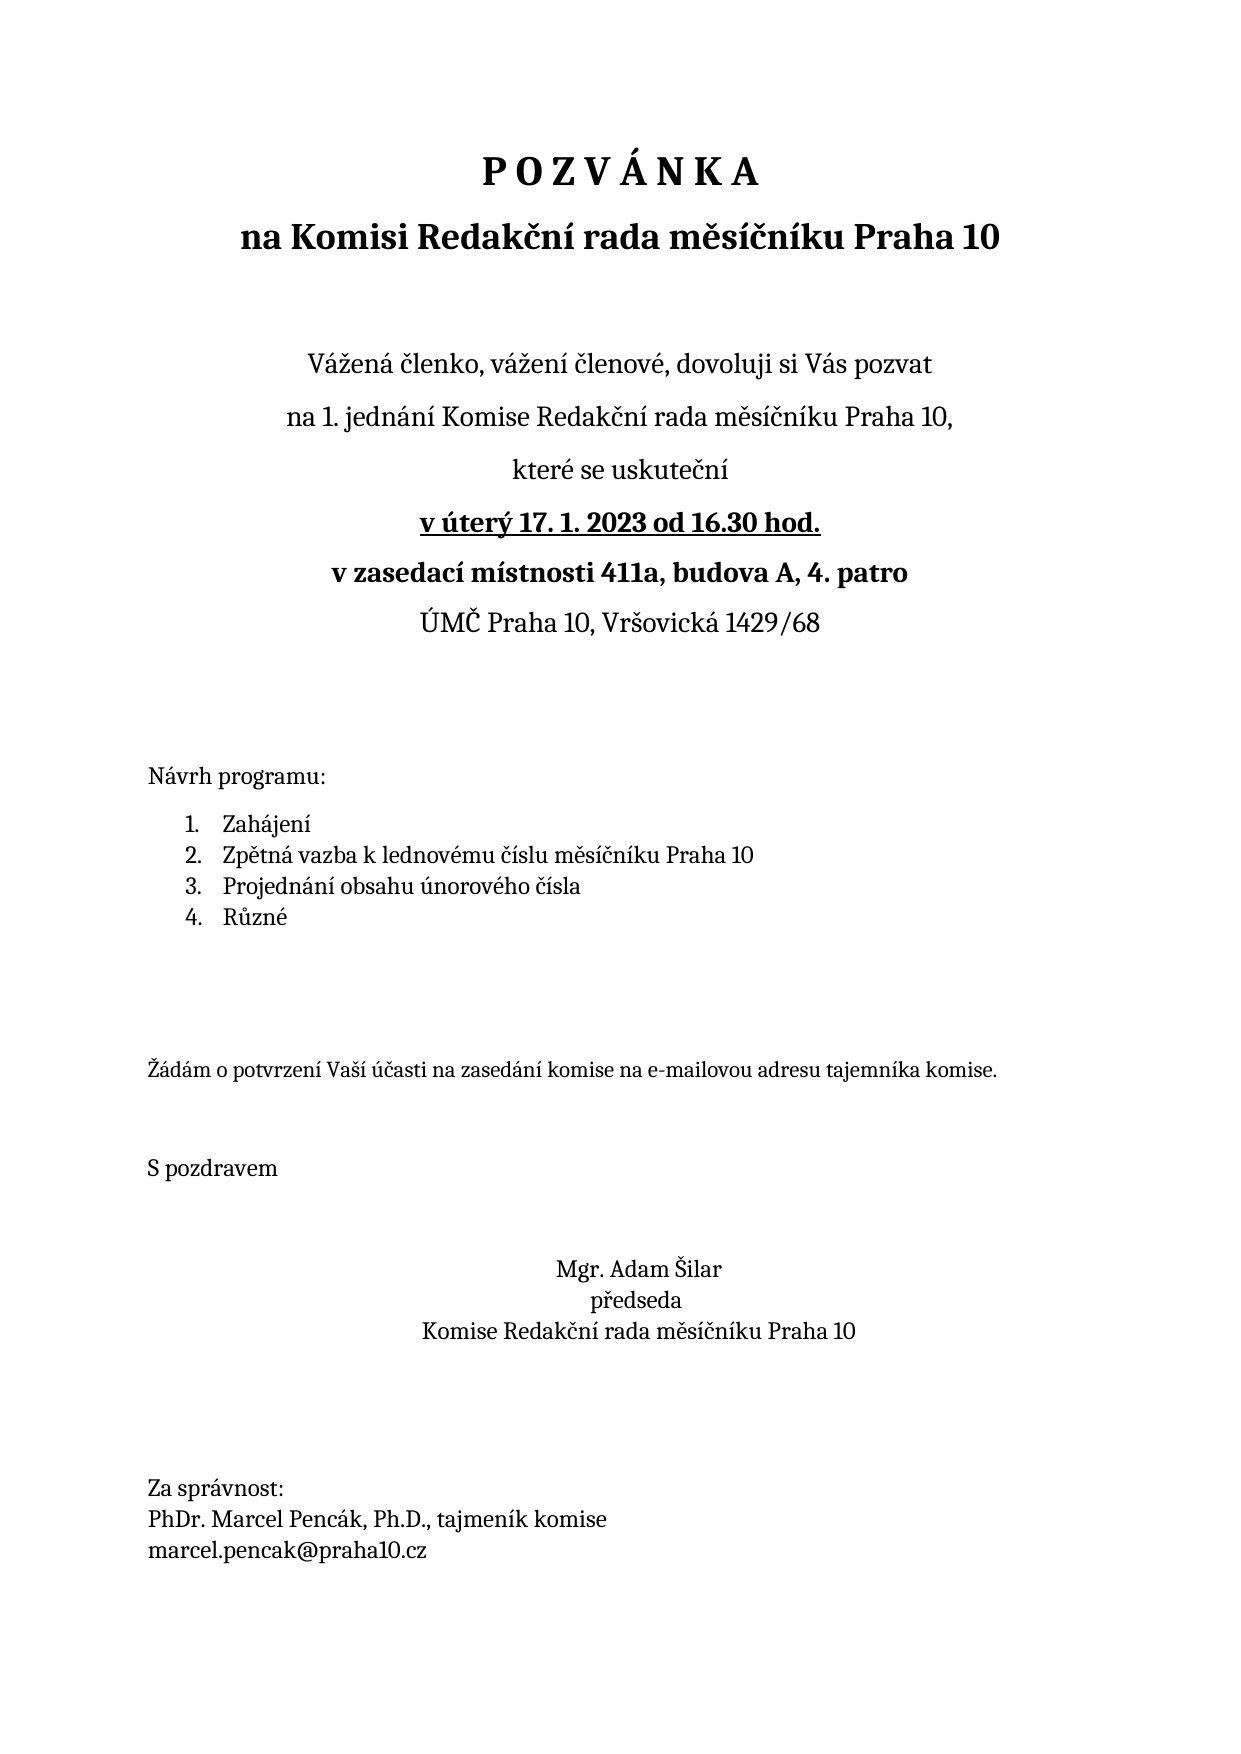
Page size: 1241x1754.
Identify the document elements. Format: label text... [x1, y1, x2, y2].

text v zasedací místnosti 411a, budova A, 4. patro [148, 556, 1093, 590]
text PhDr. Marcel Pencák, Ph.D., tajmeník komise [148, 1505, 1093, 1534]
text Vážená členko, vážení členové, dovoluji si Vás pozvat [148, 347, 1093, 381]
text na Komisi Redakční rada měsíčníku Praha 10 [148, 216, 1093, 259]
text S pozdravem [148, 1154, 1093, 1183]
list Projednání obsahu únorového čísla [185, 872, 1093, 901]
text marcel.pencak@praha10.cz [148, 1536, 1093, 1565]
text Žádám o potvrzení Vaší účasti na zasedání komise na e-mailovou adresu tajemníka komise. [148, 1056, 1093, 1083]
text P O Z V Á N K A [148, 148, 1093, 196]
text ÚMČ Praha 10, Vršovická 1429/68 [148, 606, 1093, 640]
text v úterý 17. 1. 2023 od 16.30 hod. [148, 506, 1093, 539]
text které se uskuteční [148, 453, 1093, 487]
text Návrh programu: [148, 762, 1093, 791]
text Mgr. Adam Šilar předseda Komise Redakční rada měsíčníku Praha 10 [185, 1255, 1093, 1346]
list Zpětná vazba k lednovému číslu měsíčníku Praha 10 [185, 841, 1093, 870]
text na 1. jednání Komise Redakční rada měsíčníku Praha 10, [148, 400, 1093, 434]
list Různé [185, 903, 1093, 932]
text Za správnost: [148, 1474, 1093, 1503]
list Zahájení [185, 810, 1093, 839]
